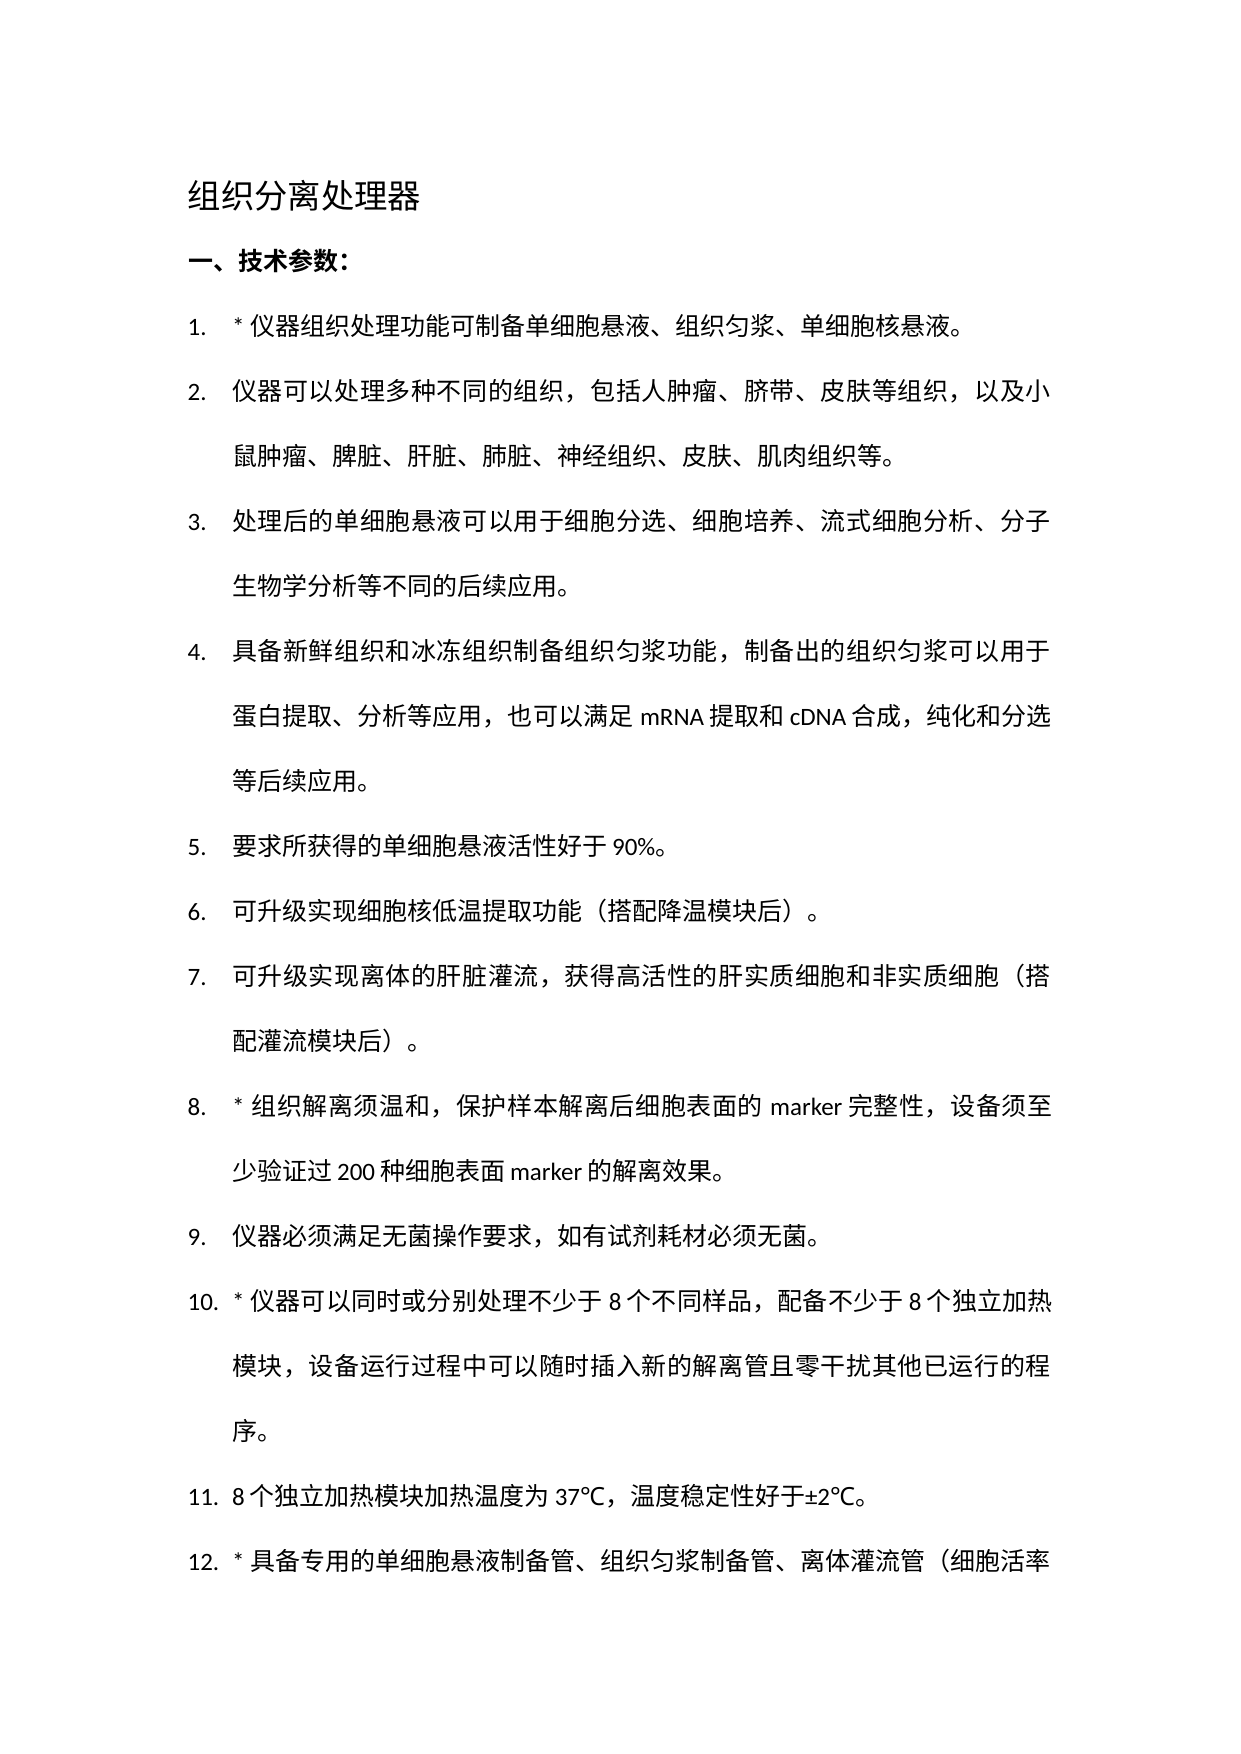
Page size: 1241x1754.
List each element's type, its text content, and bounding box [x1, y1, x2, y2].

list 可升级实现细胞核低温提取功能（搭配降温模块后）。 [187, 877, 1053, 942]
text 一、技术参数： [188, 227, 1053, 292]
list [187, 1527, 1053, 1592]
list * 仪器可以同时或分别处理不少于8个不同样品，配备不少于8个独立加热模块，设备运行过程中可以随时插入新的解离管且零干扰其他已运行的程序。 [187, 1267, 1053, 1462]
list 8个独立加热模块加热温度为37℃，温度稳定性好于±2℃。 [187, 1462, 1053, 1527]
list 可升级实现离体的肝脏灌流，获得高活性的肝实质细胞和非实质细胞（搭配灌流模块后）。 [187, 942, 1053, 1072]
text 组织分离处理器 [187, 162, 1053, 227]
list 仪器必须满足无菌操作要求，如有试剂耗材必须无菌。 [187, 1202, 1053, 1267]
list 处理后的单细胞悬液可以用于细胞分选、细胞培养、流式细胞分析、分子生物学分析等不同的后续应用。 [187, 487, 1053, 617]
list * 仪器组织处理功能可制备单细胞悬液、组织匀浆、单细胞核悬液。 [187, 292, 1053, 357]
list * 组织解离须温和，保护样本解离后细胞表面的marker完整性，设备须至少验证过200种细胞表面marker的解离效果。 [187, 1072, 1053, 1202]
list 仪器可以处理多种不同的组织，包括人肿瘤、脐带、皮肤等组织，以及小鼠肿瘤、脾脏、肝脏、肺脏、神经组织、皮肤、肌肉组织等。 [187, 357, 1053, 487]
list 具备新鲜组织和冰冻组织制备组织匀浆功能，制备出的组织匀浆可以用于蛋白提取、分析等应用，也可以满足mRNA提取和cDNA合成，纯化和分选等后续应用。 [187, 617, 1053, 812]
list 要求所获得的单细胞悬液活性好于90%。 [187, 812, 1053, 877]
